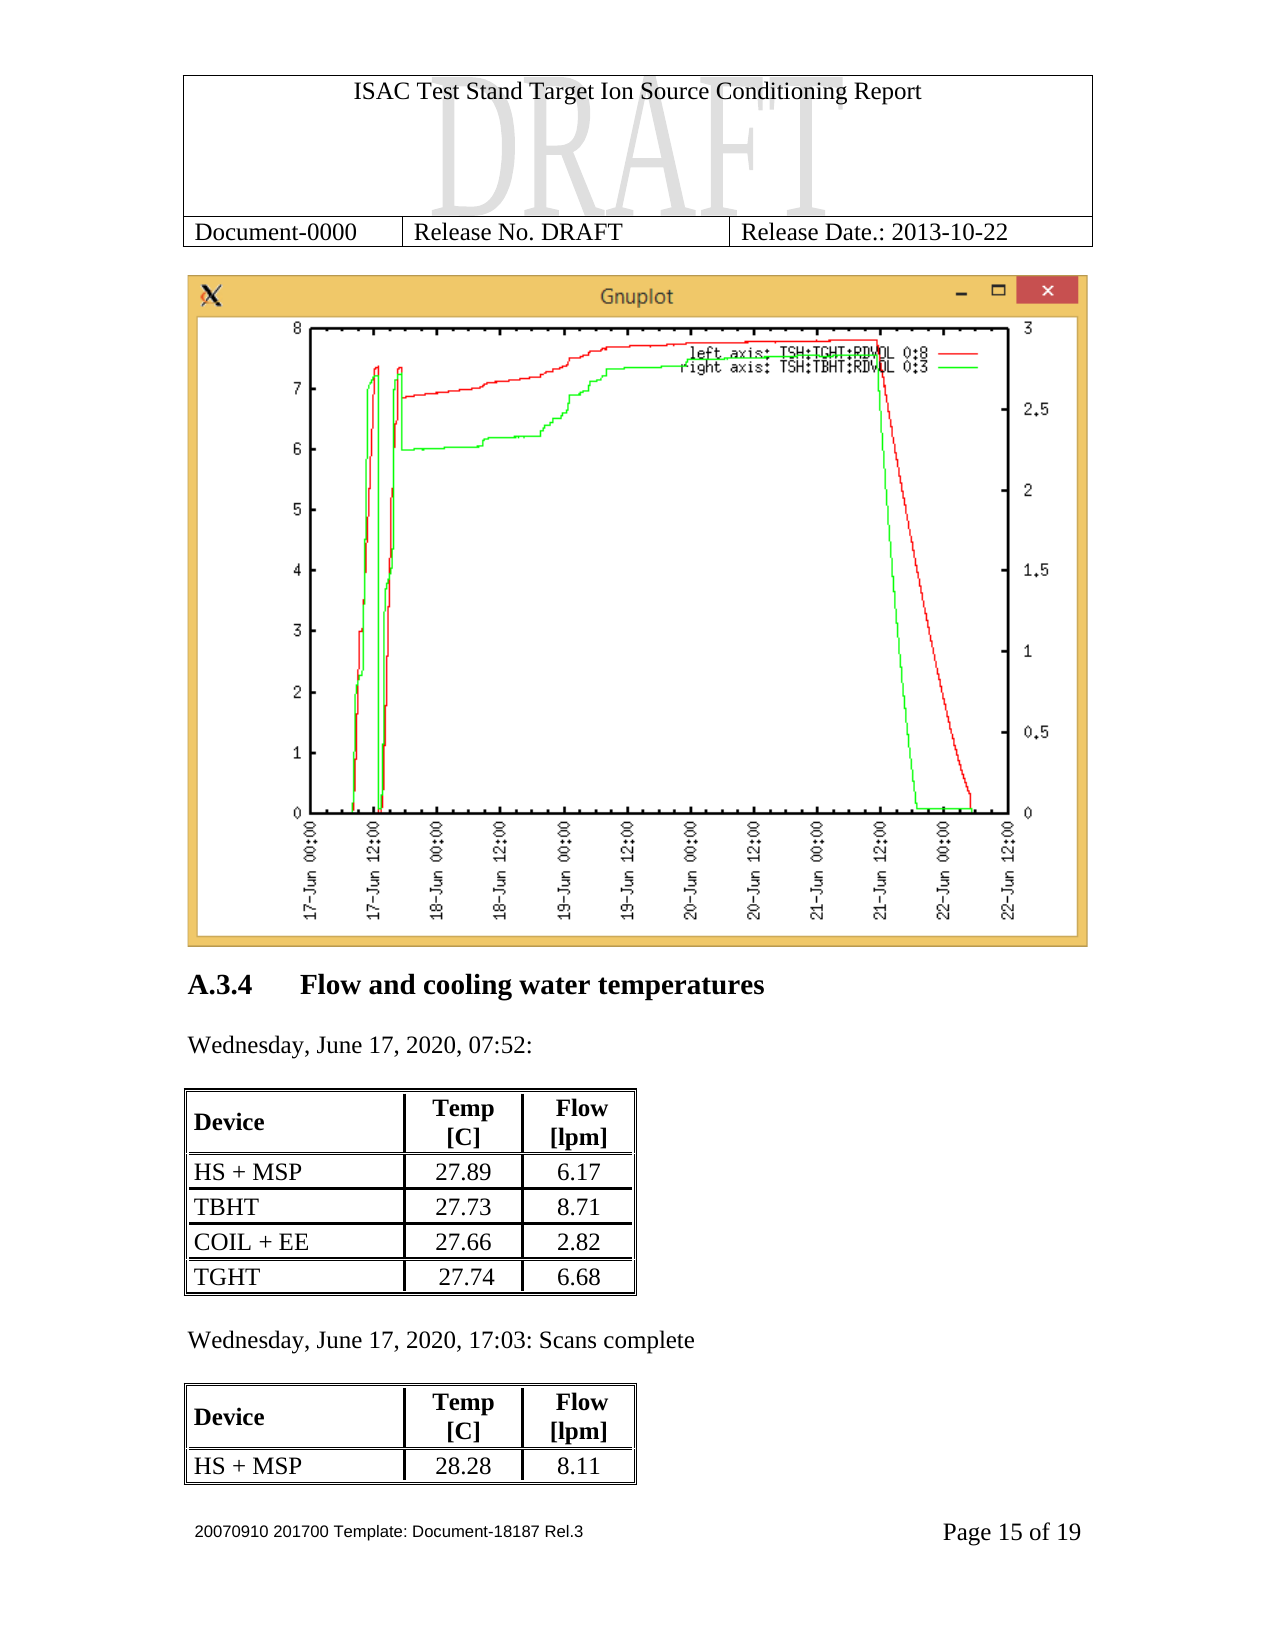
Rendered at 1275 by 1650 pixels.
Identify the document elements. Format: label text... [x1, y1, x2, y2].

table_cell 6.68 [522, 1257, 634, 1292]
table_header Flow [lpm] [522, 1386, 634, 1446]
table_header Device [187, 1386, 404, 1446]
table_cell HS + MSP [187, 1446, 404, 1482]
picture [187, 275, 1088, 947]
table_cell COIL + EE [187, 1222, 403, 1257]
table_cell 28.28 [404, 1450, 522, 1482]
table_cell 6.17 [522, 1152, 635, 1187]
text Wednesday, June 17, 2020, 17:03: Scans complete [187, 1325, 1087, 1353]
table_cell 27.73 [406, 1190, 521, 1222]
table_cell TGHT [187, 1257, 404, 1292]
table_header Temp [C] [404, 1092, 522, 1152]
table_cell 2.82 [524, 1222, 634, 1257]
table_cell TBHT [187, 1187, 403, 1222]
subtitle Flow and cooling water temperatures [187, 967, 1087, 1001]
table_header Device [187, 1092, 404, 1152]
table_header Flow [lpm] [522, 1092, 634, 1152]
table_cell 8.71 [524, 1187, 634, 1222]
table_cell 27.74 [404, 1261, 522, 1292]
table_cell HS + MSP [185, 1152, 404, 1187]
table_header Temp [C] [404, 1386, 522, 1446]
text Wednesday, June 17, 2020, 07:52: [187, 1030, 1087, 1059]
table_cell 27.89 [406, 1155, 521, 1187]
table_cell 8.11 [522, 1446, 634, 1482]
table_cell 27.66 [406, 1225, 521, 1257]
